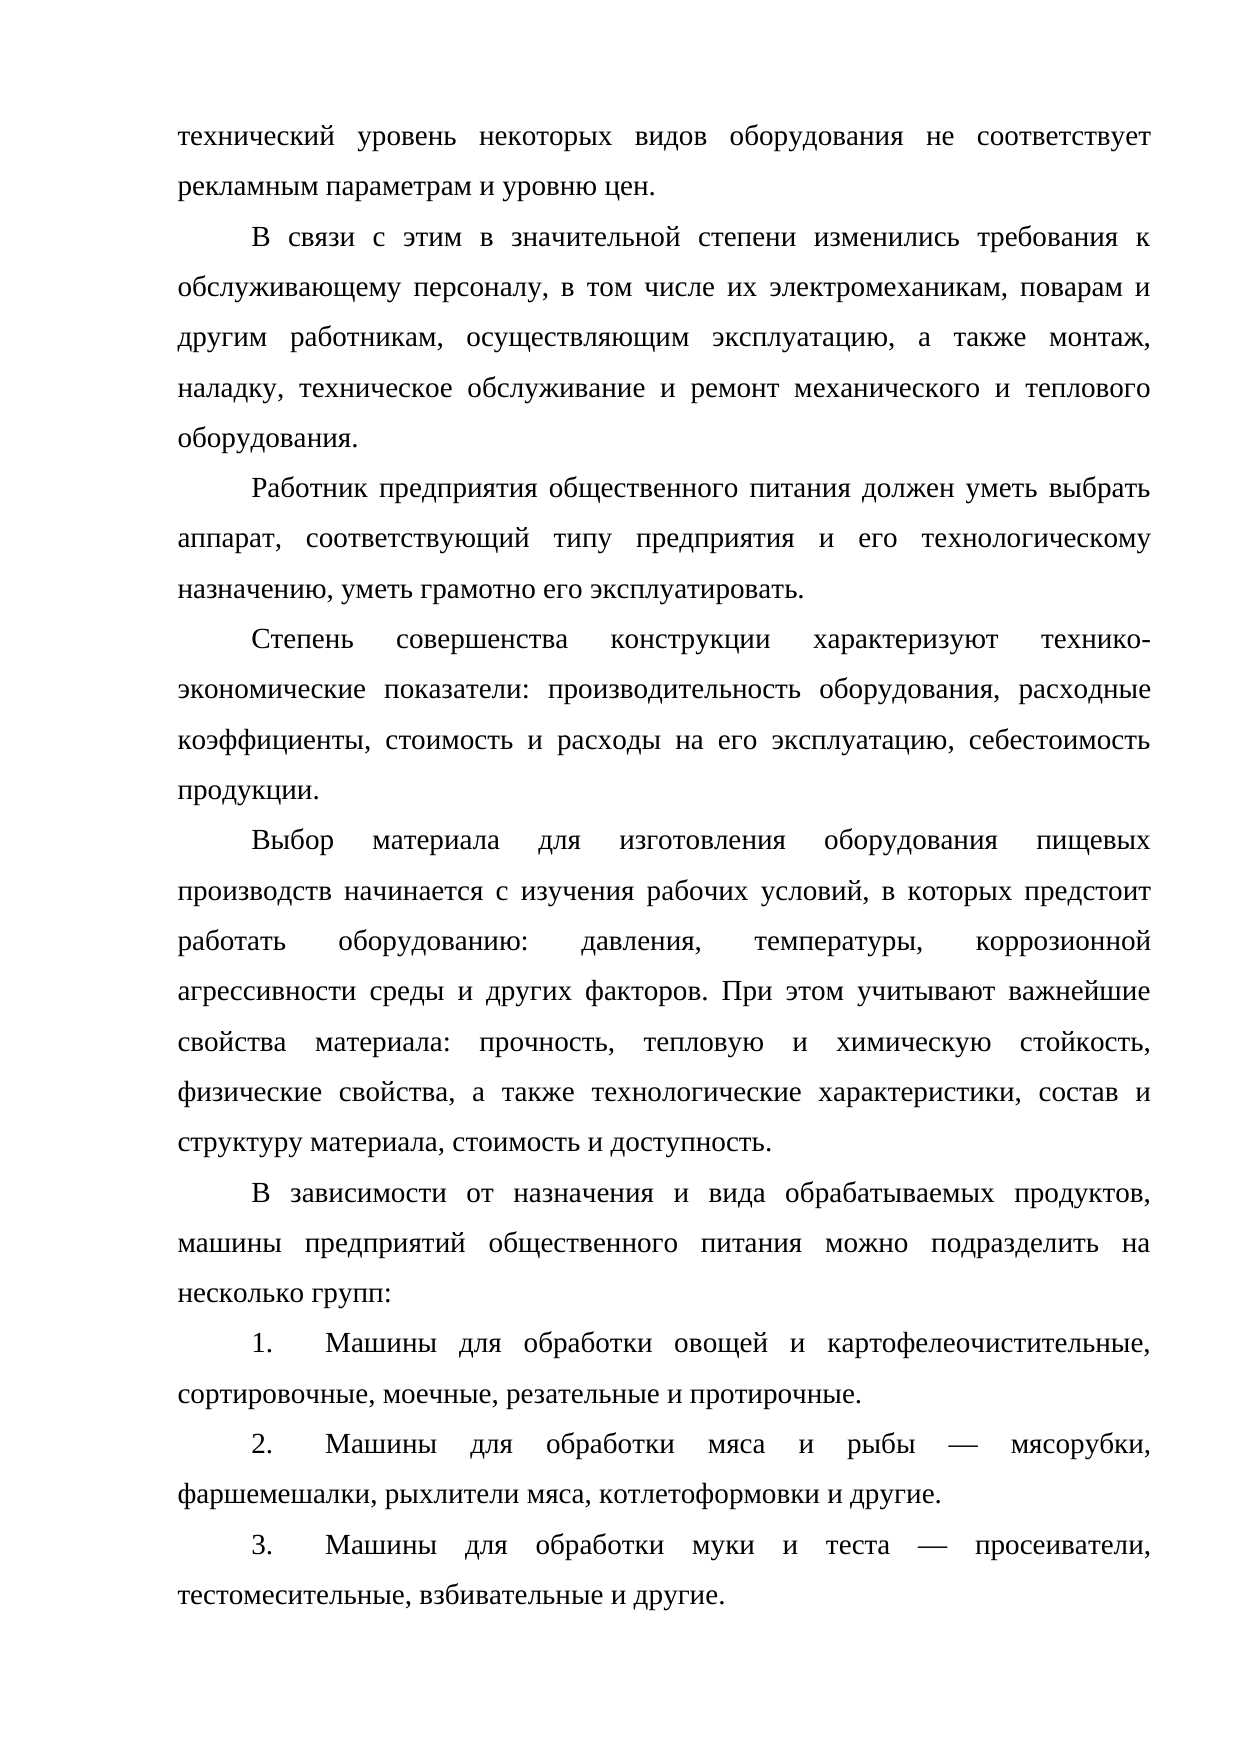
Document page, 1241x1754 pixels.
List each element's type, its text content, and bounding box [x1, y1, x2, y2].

text В связи с этим в значительной степени изменились требования к обслуживающему персоналу, в том числе их электромеханикам, поварам и другим работникам, осуществляющим эксплуатацию, а также монтаж, наладку, техническое обслуживание и ремонт механического и теплового оборудования. [177, 219, 1152, 453]
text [177, 118, 1152, 202]
text Выбор материала для изготовления оборудования пищевых производств начинается с изучения рабочих условий, в которых предстоит работать оборудованию: давления, температуры, коррозионной агрессивности среды и других факторов. При этом учитывают важнейшие свойства материала: прочность, тепловую и химическую стойкость, физические свойства, а также технологические характеристики, состав и структуру материала, стоимость и доступность. [177, 822, 1152, 1158]
text Работник предприятия общественного питания должен уметь выбрать аппарат, соответствующий типу предприятия и его технологическому назначению, уметь грамотно его эксплуатировать. [177, 470, 1152, 604]
text 2. Машины для обработки мяса и рыбы — мясорубки, фаршемешалки, рыхлители мяса, котлетоформовки и другие. [177, 1426, 1152, 1510]
text В зависимости от назначения и вида обрабатываемых продуктов, машины предприятий общественного питания можно подразделить на несколько групп: [177, 1175, 1152, 1309]
text Степень совершенства конструкции характеризуют технико-экономические показатели: производительность оборудования, расходные коэффициенты, стоимость и расходы на его эксплуатацию, себестоимость продукции. [177, 621, 1152, 806]
text 1. Машины для обработки овощей и картофелеочистительные, сортировочные, моечные, резательные и протирочные. [177, 1326, 1152, 1409]
text 3. Машины для обработки муки и теста — просеиватели, тестомесительные, взбивательные и другие. [177, 1527, 1152, 1611]
